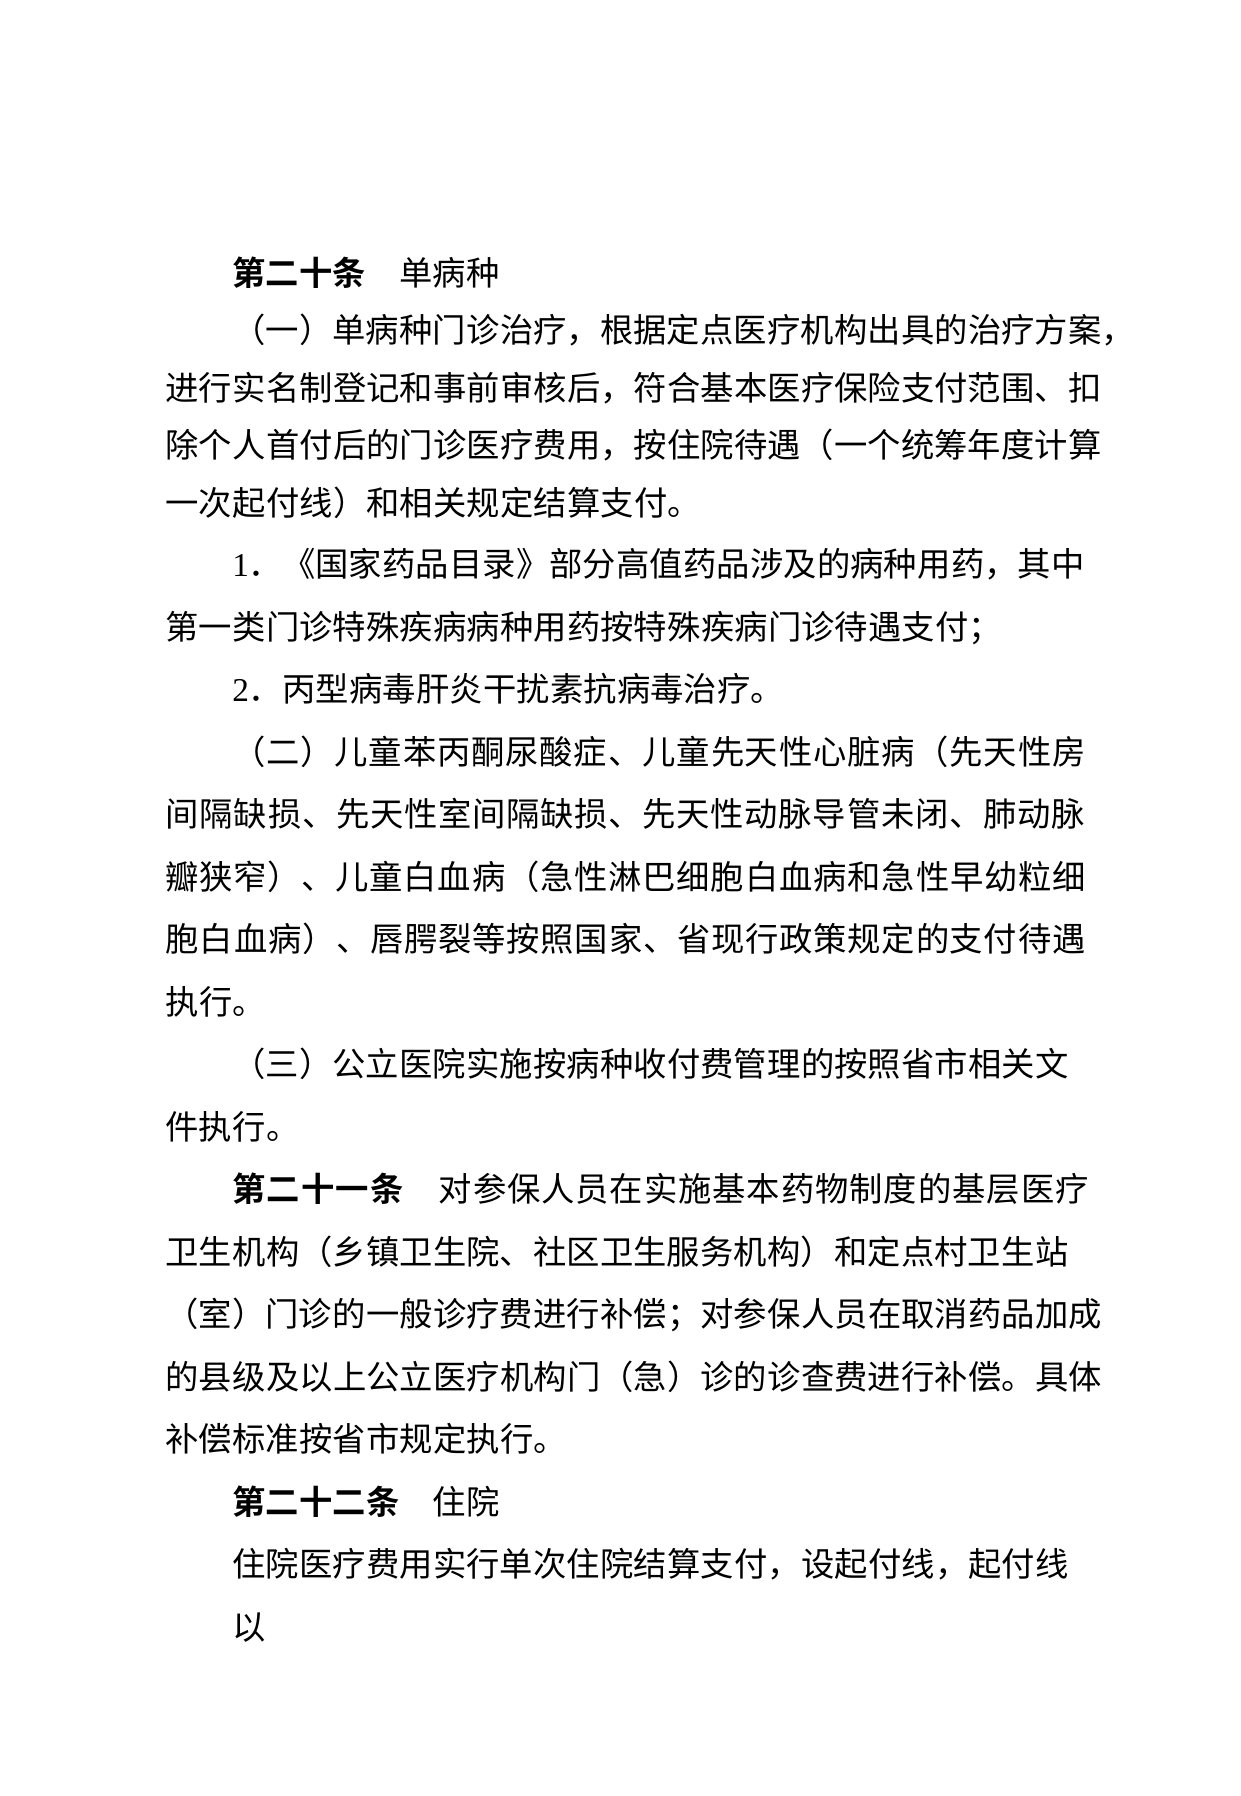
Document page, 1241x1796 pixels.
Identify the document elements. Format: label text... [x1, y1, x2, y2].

text 第二十条 单病种 （一）单病种门诊治疗，根据定点医疗机构出具的治疗方案，进行实名制登记和事前审核后，符合基本医疗保险支付范围、扣除个人首付后的门诊医疗费用，按住院待遇（一个统筹年度计算一次起付线）和相关规定结算支付。 [165, 239, 1105, 527]
text （二）儿童苯丙酮尿酸症、儿童先天性心脏病（先天性房间隔缺损、先天性室间隔缺损、先天性动脉导管未闭、肺动脉瓣狭窄）、儿童白血病（急性淋巴细胞白血病和急性早幼粒细胞白血病）、唇腭裂等按照国家、省现行政策规定的支付待遇执行。 [165, 714, 1086, 1027]
text 第二十二条 住院 住院医疗费用实行单次住院结算支付，设起付线，起付线以 [232, 1464, 1090, 1652]
text 第二十一条 对参保人员在实施基本药物制度的基层医疗卫生机构（乡镇卫生院、社区卫生服务机构）和定点村卫生站（室）门诊的一般诊疗费进行补偿；对参保人员在取消药品加成的县级及以上公立医疗机构门（急）诊的诊查费进行补偿。具体补偿标准按省市规定执行。 [165, 1152, 1105, 1464]
text 1．《国家药品目录》部分高值药品涉及的病种用药，其中第一类门诊特殊疾病病种用药按特殊疾病门诊待遇支付； 2．丙型病毒肝炎干扰素抗病毒治疗。 [165, 527, 1090, 714]
text （三）公立医院实施按病种收付费管理的按照省市相关文件执行。 [165, 1027, 1090, 1152]
